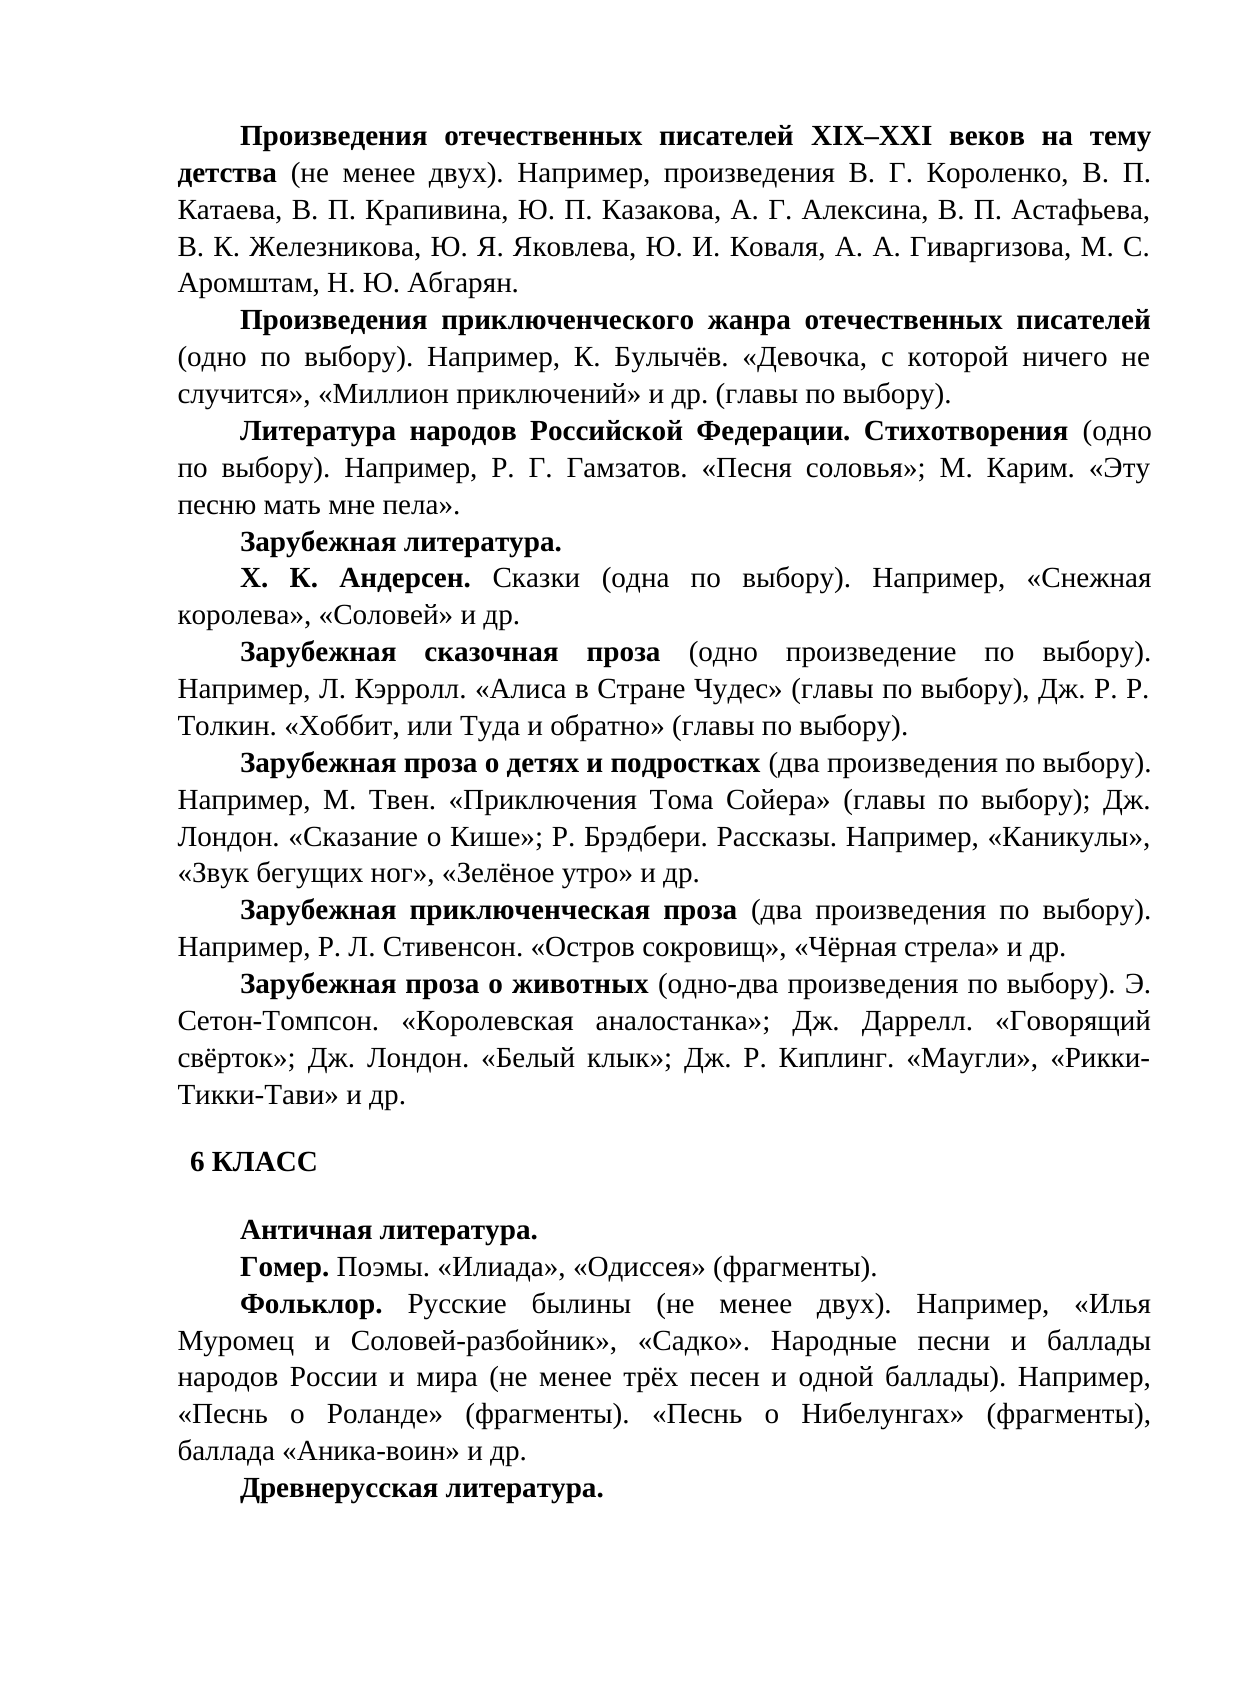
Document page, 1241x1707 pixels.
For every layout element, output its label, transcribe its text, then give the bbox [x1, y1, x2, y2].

text Зарубежная проза о детях и подростках ‌(два произведения по выбору). Например, М. Твен. «Приключения Тома Сойера» (главы по выбору); Дж. Лондон. «Сказание о Кише»; Р. Брэдбери. Рассказы. Например, «Каникулы», «Звук бегущих ног», «Зелёное утро» и др.‌‌ [177, 745, 1152, 889]
text 6 КЛАСС [190, 1144, 1152, 1178]
text Произведения приключенческого жанра отечественных писателей‌ (одно по выбору). Например, К. Булычёв. «Девочка, с которой ничего не случится», «Миллион приключений» и др. (главы по выбору).‌‌ [177, 302, 1152, 410]
text Древнерусская литература. [177, 1470, 1152, 1504]
text Зарубежная проза о животных ‌(одно-два произведения по выбору). Э. Сетон-Томпсон. «Королевская аналостанка»; Дж. Даррелл. «Говорящий свёрток»; Дж. Лондон. «Белый клык»; Дж. Р. Киплинг. «Маугли», «Рикки-Тикки-Тави» и др.‌‌ [177, 966, 1152, 1110]
text Гомер. Поэмы. «Илиада», «Одиссея» (фрагменты). [177, 1249, 1152, 1282]
text Античная литература. [177, 1212, 1152, 1246]
text Зарубежная приключенческая проза ‌(два произведения по выбору). Например, Р. Л. Стивенсон. «Остров сокровищ», «Чёрная стрела» и др.‌‌ [177, 892, 1152, 963]
text Х. К. Андерсен. Сказки ‌(одна по выбору). Например, «Снежная королева», «Соловей» и др.‌‌ [177, 561, 1152, 631]
text Зарубежная сказочная проза ‌(одно произведение по выбору). Например, Л. Кэрролл. «Алиса в Стране Чудес» (главы по выбору), Дж. Р. Р. Толкин. «Хоббит, или Туда и обратно» (главы по выбору).‌‌ [177, 634, 1152, 742]
text Зарубежная литература. [177, 524, 1152, 557]
text Фольклор. Русские былины ‌(не менее двух). Например, «Илья Муромец и Соловей-разбойник», «Садко». Народные песни и баллады народов России и мира (не менее трёх песен и одной баллады). Например, «Песнь о Роланде» (фрагменты). «Песнь о Нибелунгах» (фрагменты), баллада «Аника-воин» и др.‌‌ [177, 1286, 1152, 1467]
text Произведения отечественных писателей XIX–XXI веков на тему детства ‌(не менее двух). Например, произведения В. Г. Короленко, В. П. Катаева, В. П. Крапивина, Ю. П. Казакова, А. Г. Алексина, В. П. Астафьева, В. К. Железникова, Ю. Я. Яковлева, Ю. И. Коваля, А. А. Гиваргизова, М. С. Аромштам, Н. Ю. Абгарян.‌‌ [177, 118, 1152, 299]
text Литература народов Российской Федерации. Стихотворения ‌(одно по выбору). Например, Р. Г. Гамзатов. «Песня соловья»; М. Карим. «Эту песню мать мне пела».‌‌ [177, 413, 1152, 520]
